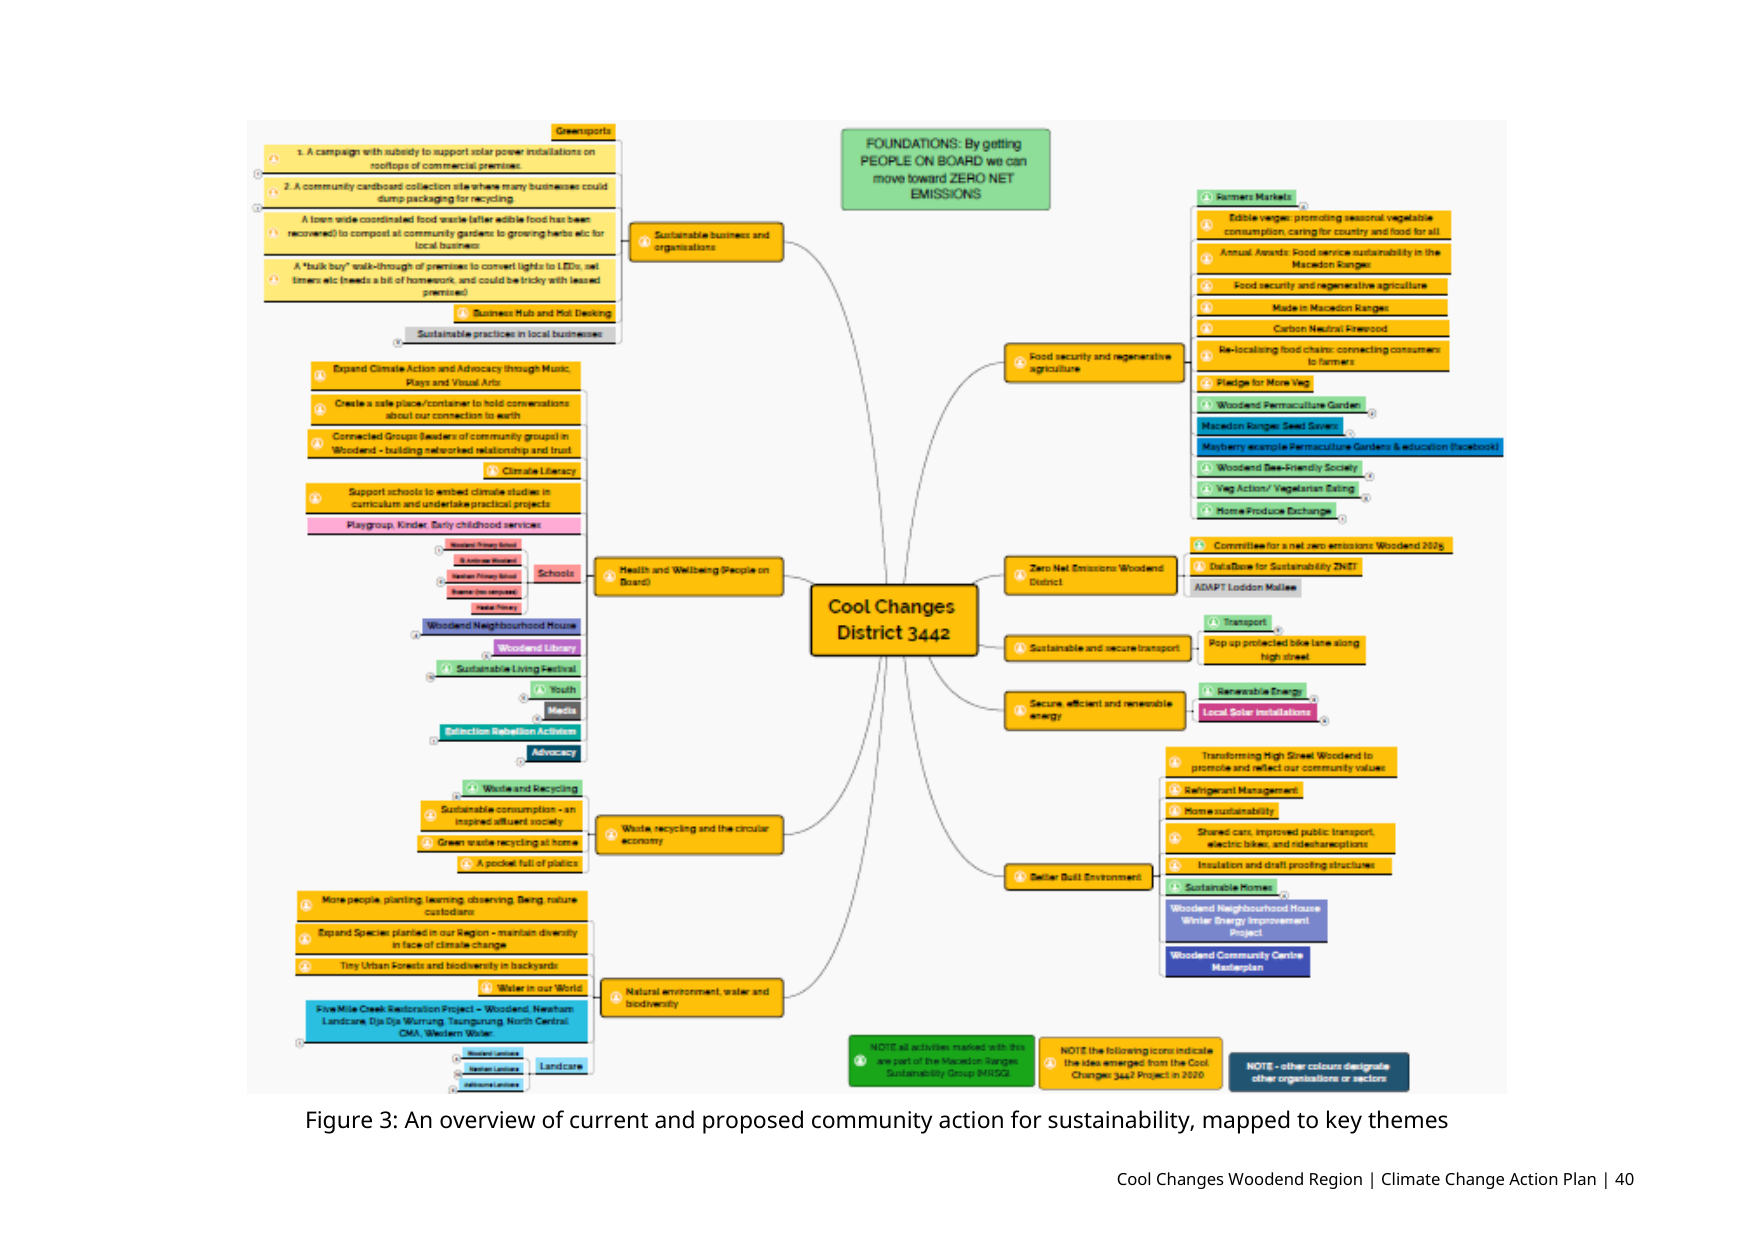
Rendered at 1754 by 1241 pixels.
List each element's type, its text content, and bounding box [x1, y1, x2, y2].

text Figure 3: An overview of current and proposed community action for sustainability, mapped to key themes [120, 1104, 1634, 1136]
